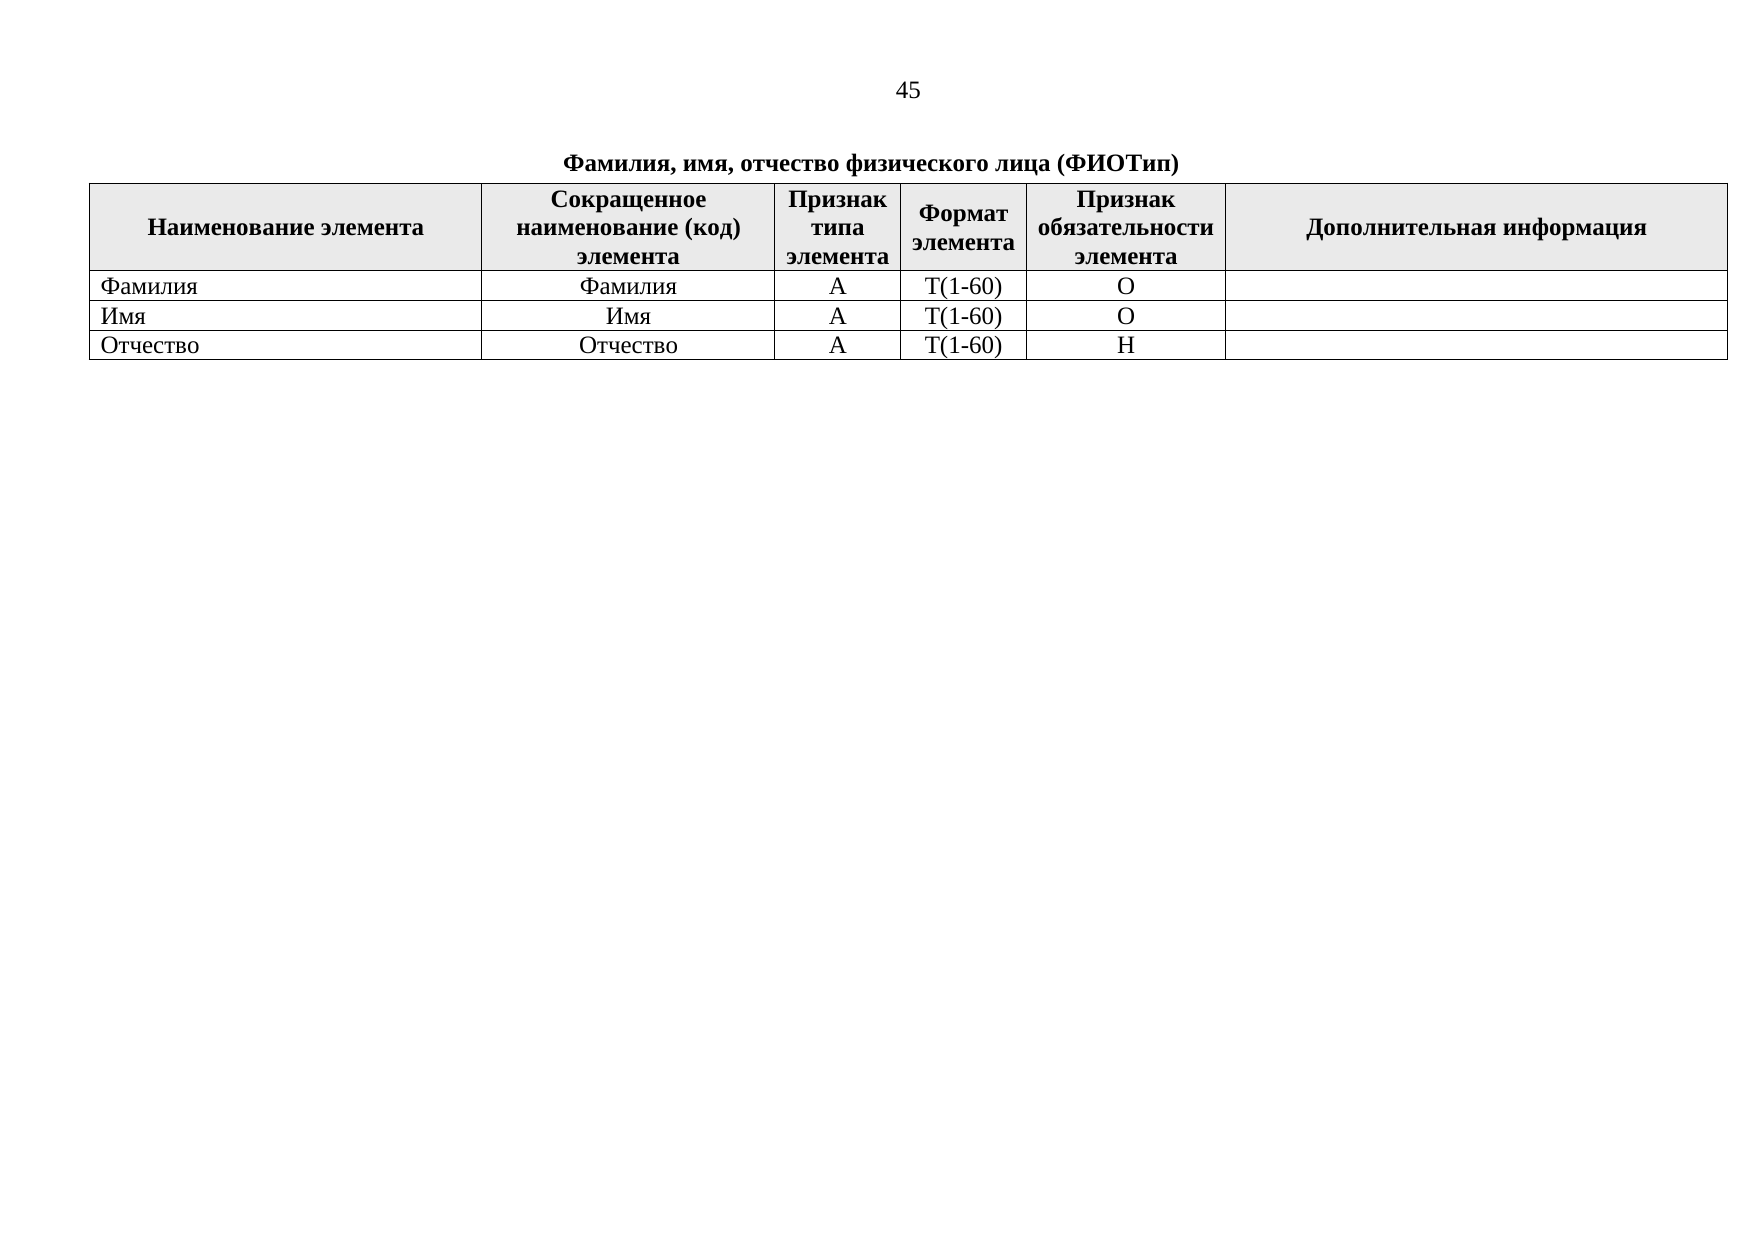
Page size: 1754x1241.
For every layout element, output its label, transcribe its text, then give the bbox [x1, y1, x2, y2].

table_header Признак обязательности элемента [1027, 184, 1225, 270]
table_cell Фамилия [482, 271, 774, 300]
table_cell T(1-60) [901, 331, 1026, 359]
table_cell A [775, 331, 900, 359]
table_cell Отчество [482, 331, 774, 359]
text Фамилия, имя, отчество физического лица (ФИОТип) [148, 148, 1594, 176]
table_cell Н [1027, 331, 1225, 359]
table_cell Фамилия [90, 271, 481, 300]
table_cell [1226, 331, 1727, 359]
table_cell О [1027, 271, 1225, 300]
table_cell [1226, 301, 1727, 329]
table_cell A [775, 271, 900, 300]
table_header Формат элемента [901, 184, 1026, 270]
table_cell О [1027, 301, 1225, 329]
table_cell Отчество [90, 331, 481, 359]
table_header Наименование элемента [90, 184, 481, 270]
table_cell A [775, 301, 900, 329]
table_header Признак типа элемента [775, 184, 900, 270]
table_cell [1226, 271, 1727, 300]
table_cell T(1-60) [901, 271, 1026, 300]
table_header Сокращенное наименование (код) элемента [482, 184, 774, 270]
table_cell Имя [482, 301, 774, 329]
table_cell Имя [90, 301, 481, 329]
table_cell T(1-60) [901, 301, 1026, 329]
table_header Дополнительная информация [1226, 184, 1727, 270]
